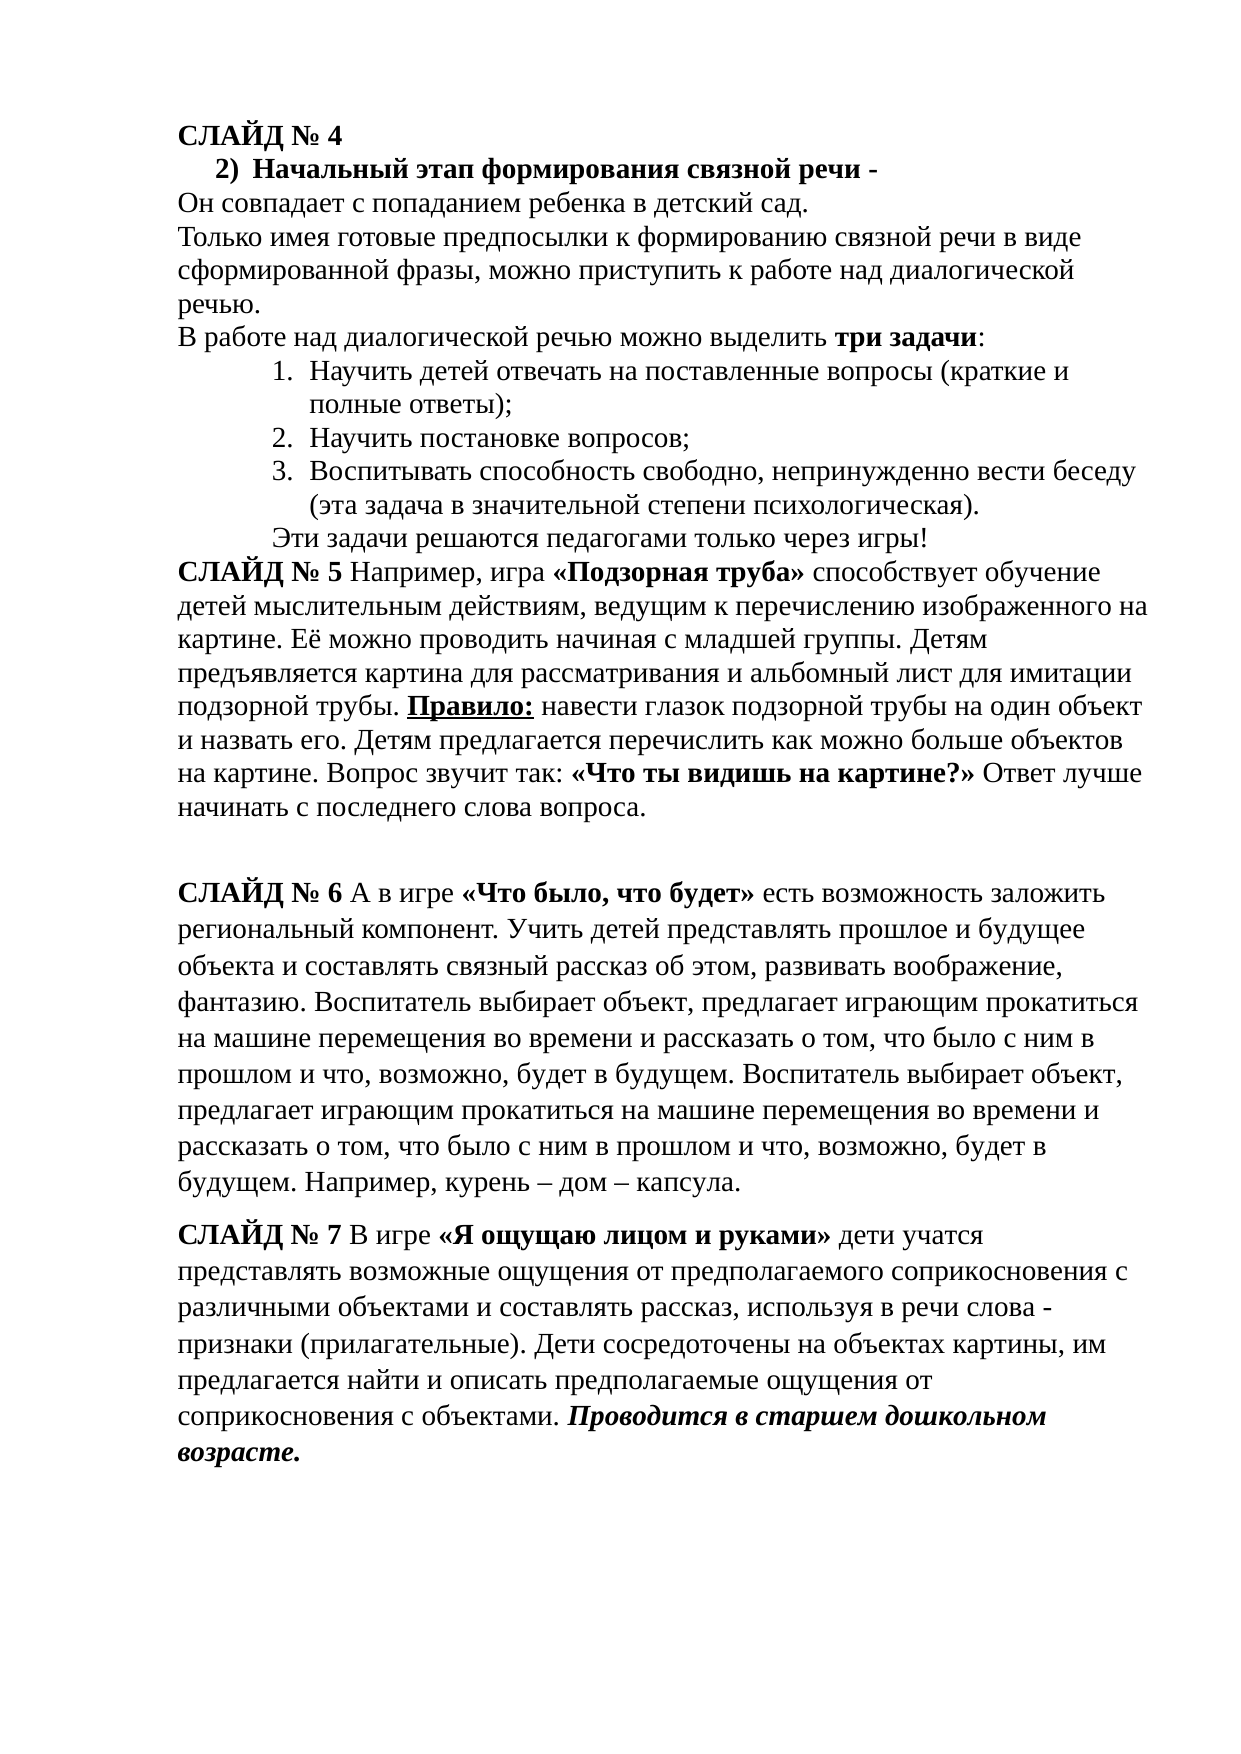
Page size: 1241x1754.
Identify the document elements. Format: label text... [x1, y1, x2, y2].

text Он совпадает с попаданием ребенка в детский сад. [177, 185, 1152, 219]
text СЛАЙД № 6 А в игре «Что было, что будет» есть возможность заложить региональный компонент. Учить детей представлять прошлое и будущее объекта и составлять связный рассказ об этом, развивать воображение, фантазию. Воспитатель выбирает объект, предлагает играющим прокатиться на машине перемещения во времени и рассказать о том, что было с ним в прошлом и что, возможно, будет в будущем. Воспитатель выбирает объект, предлагает играющим прокатиться на машине перемещения во времени и рассказать о том, что было с ним в прошлом и что, возможно, будет в будущем. Например, курень – дом – капсула. [177, 875, 1152, 1198]
text Только имея готовые предпосылки к формированию связной речи в виде сформированной фразы, можно приступить к работе над диалогической речью. [177, 219, 1152, 319]
text В работе над диалогической речью можно выделить три задачи: [177, 319, 1152, 353]
text Эти задачи решаются педагогами только через игры! [272, 521, 1152, 554]
text СЛАЙД № 4 [177, 118, 1152, 152]
list Начальный этап формирования связной речи - [215, 152, 1152, 185]
list Воспитывать способность свободно, непринужденно вести беседу (эта задача в значительной степени психологическая). [272, 453, 1152, 521]
text СЛАЙД № 5 Например, игра «Подзорная труба» способствует обучение детей мыслительным действиям, ведущим к перечислению изображенного на картине. Её можно проводить начиная с младшей группы. Детям предъявляется картина для рассматривания и альбомный лист для имитации подзорной трубы. Правило: навести глазок подзорной трубы на один объект и назвать его. Детям предлагается перечислить как можно больше объектов на картине. Вопрос звучит так: «Что ты видишь на картине?» Ответ лучше начинать с последнего слова вопроса. [177, 554, 1152, 822]
list Научить детей отвечать на поставленные вопросы (краткие и полные ответы); [272, 353, 1152, 420]
list Научить постановке вопросов; [272, 420, 1152, 453]
text СЛАЙД № 7 В игре «Я ощущаю лицом и руками» дети учатся представлять возможные ощущения от предполагаемого соприкосновения с различными объектами и составлять рассказ, используя в речи слова -признаки (прилагательные). Дети сосредоточены на объектах картины, им предлагается найти и описать предполагаемые ощущения от соприкосновения с объектами. Проводится в старшем дошкольном возрасте. [177, 1217, 1152, 1468]
